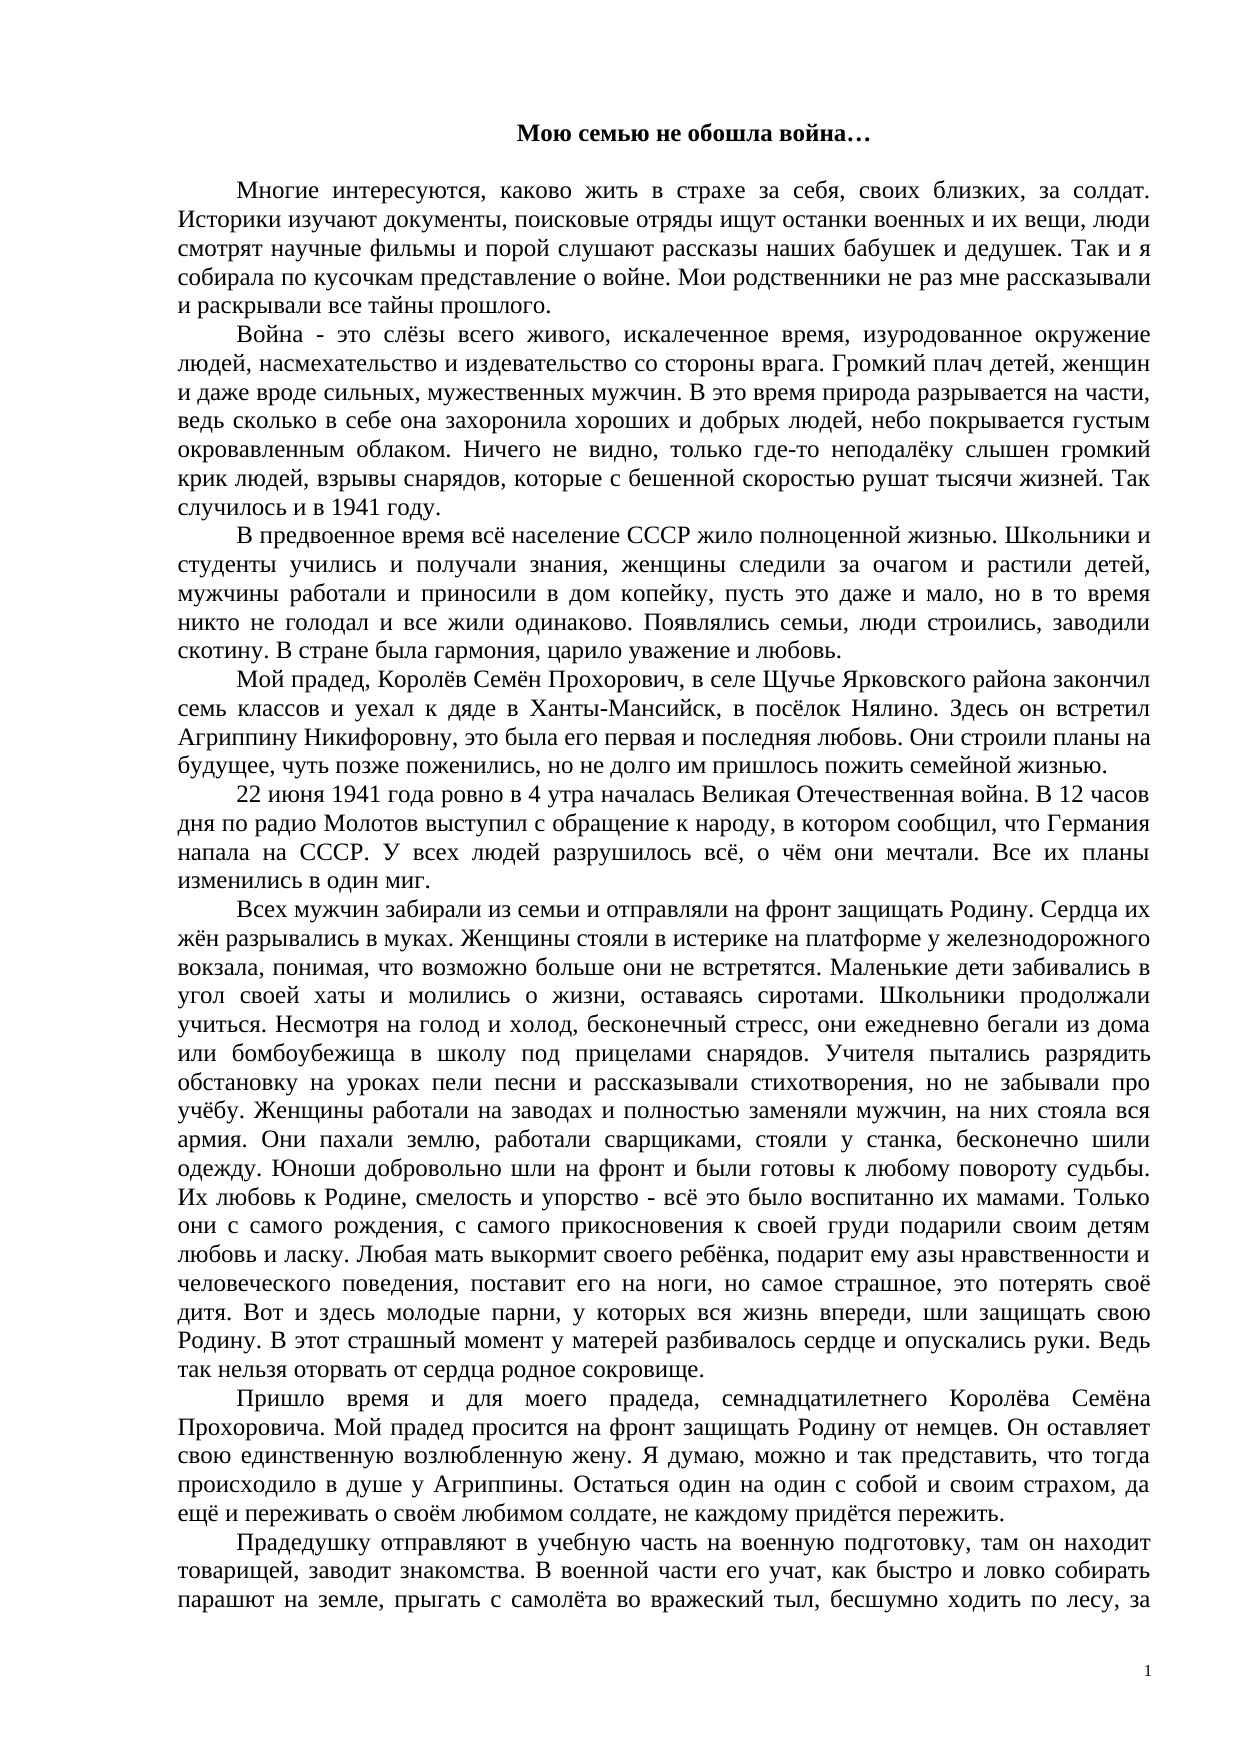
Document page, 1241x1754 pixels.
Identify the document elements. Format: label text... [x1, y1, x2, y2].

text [177, 1527, 1152, 1613]
text 22 июня 1941 года ровно в 4 утра началась Великая Отечественная война. В 12 часов дня по радио Молотов выступил с обращение к народу, в котором сообщил, что Германия напала на СССР. У всех людей разрушилось всё, о чём они мечтали. Все их планы изменились в один миг. [177, 779, 1152, 894]
text Мою семью не обошла война… [177, 118, 1152, 147]
text В предвоенное время всё население СССР жило полноценной жизнью. Школьники и студенты учились и получали знания, женщины следили за очагом и растили детей, мужчины работали и приносили в дом копейку, пусть это даже и мало, но в то время никто не голодал и все жили одинаково. Появлялись семьи, люди строились, заводили скотину. В стране была гармония, царило уважение и любовь. [177, 521, 1152, 664]
text Пришло время и для моего прадеда, семнадцатилетнего Королёва Семёна Прохоровича. Мой прадед просится на фронт защищать Родину от немцев. Он оставляет свою единственную возлюбленную жену. Я думаю, можно и так представить, что тогда происходило в душе у Агриппины. Остаться один на один с собой и своим страхом, да ещё и переживать о своём любимом солдате, не каждому придётся пережить. [177, 1383, 1152, 1527]
text Мой прадед, Королёв Семён Прохорович, в селе Щучье Ярковского района закончил семь классов и уехал к дяде в Ханты-Мансийск, в посёлок Нялино. Здесь он встретил Агриппину Никифоровну, это была его первая и последняя любовь. Они строили планы на будущее, чуть позже поженились, но не долго им пришлось пожить семейной жизнью. [177, 664, 1152, 779]
text Всех мужчин забирали из семьи и отправляли на фронт защищать Родину. Сердца их жён разрывались в муках. Женщины стояли в истерике на платформе у железнодорожного вокзала, понимая, что возможно больше они не встретятся. Маленькие дети забивались в угол своей хаты и молились о жизни, оставаясь сиротами. Школьники продолжали учиться. Несмотря на голод и холод, бесконечный стресс, они ежедневно бегали из дома или бомбоубежища в школу под прицелами снарядов. Учителя пытались разрядить обстановку на уроках пели песни и рассказывали стихотворения, но не забывали про учёбу. Женщины работали на заводах и полностью заменяли мужчин, на них стояла вся армия. Они пахали землю, работали сварщиками, стояли у станка, бесконечно шили одежду. Юноши добровольно шли на фронт и были готовы к любому повороту судьбы. Их любовь к Родине, смелость и упорство - всё это было воспитанно их мамами. Только они с самого рождения, с самого прикосновения к своей груди подарили своим детям любовь и ласку. Любая мать выкормит своего ребёнка, подарит ему азы нравственности и человеческого поведения, поставит его на ноги, но самое страшное, это потерять своё дитя. Вот и здесь молодые парни, у которых вся жизнь впереди, шли защищать свою Родину. В этот страшный момент у матерей разбивалось сердце и опускались руки. Ведь так нельзя оторвать от сердца родное сокровище. [177, 894, 1152, 1383]
text Многие интересуются, каково жить в страхе за себя, своих близких, за солдат. Историки изучают документы, поисковые отряды ищут останки военных и их вещи, люди смотрят научные фильмы и порой слушают рассказы наших бабушек и дедушек. Так и я собирала по кусочкам представление о войне. Мои родственники не раз мне рассказывали и раскрывали все тайны прошлого. [177, 176, 1152, 319]
text Война - это слёзы всего живого, искалеченное время, изуродованное окружение людей, насмехательство и издевательство со стороны врага. Громкий плач детей, женщин и даже вроде сильных, мужественных мужчин. В это время природа разрывается на части, ведь сколько в себе она захоронила хороших и добрых людей, небо покрывается густым окровавленным облаком. Ничего не видно, только где-то неподалёку слышен громкий крик людей, взрывы снарядов, которые с бешенной скоростью рушат тысячи жизней. Так случилось и в 1941 году. [177, 319, 1152, 521]
